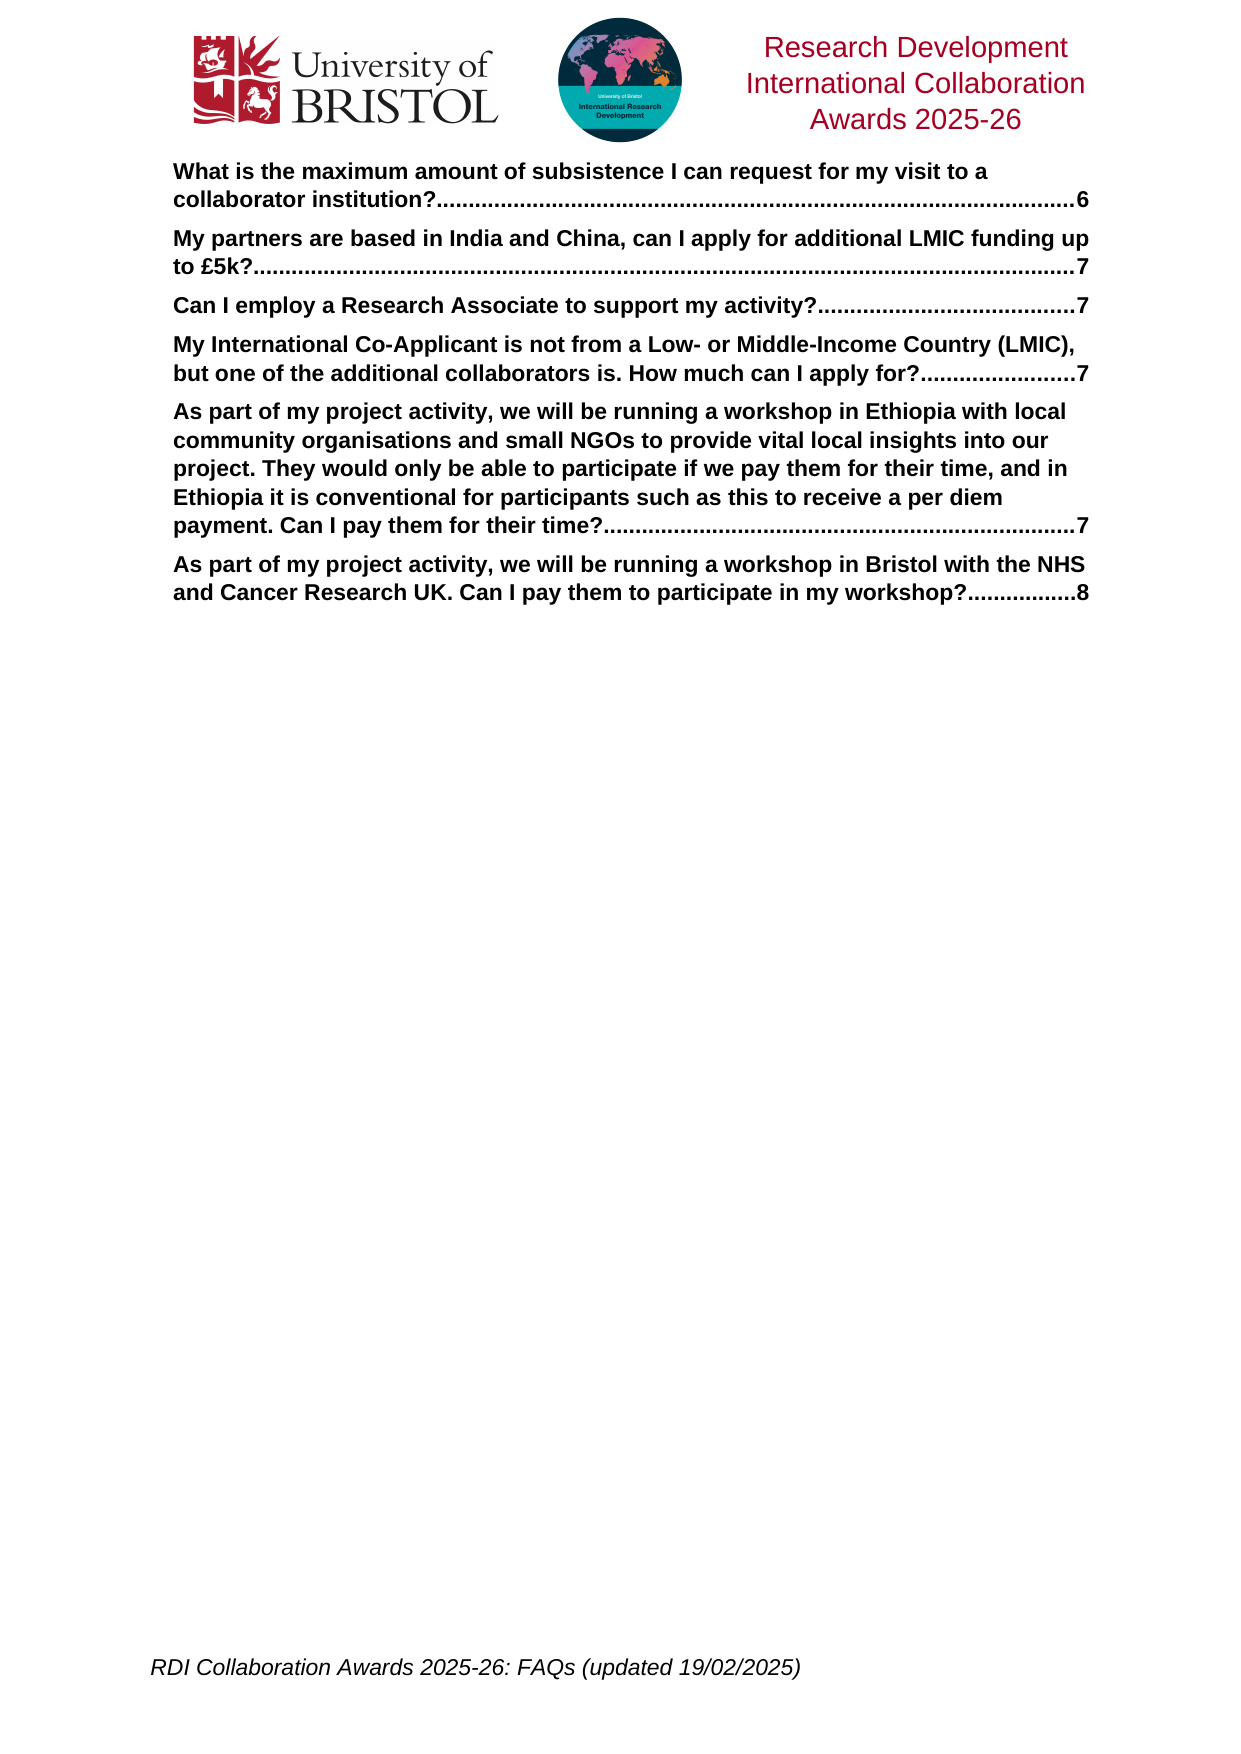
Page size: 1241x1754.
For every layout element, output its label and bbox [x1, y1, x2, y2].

picture [548, 9, 692, 151]
picture [193, 36, 499, 124]
